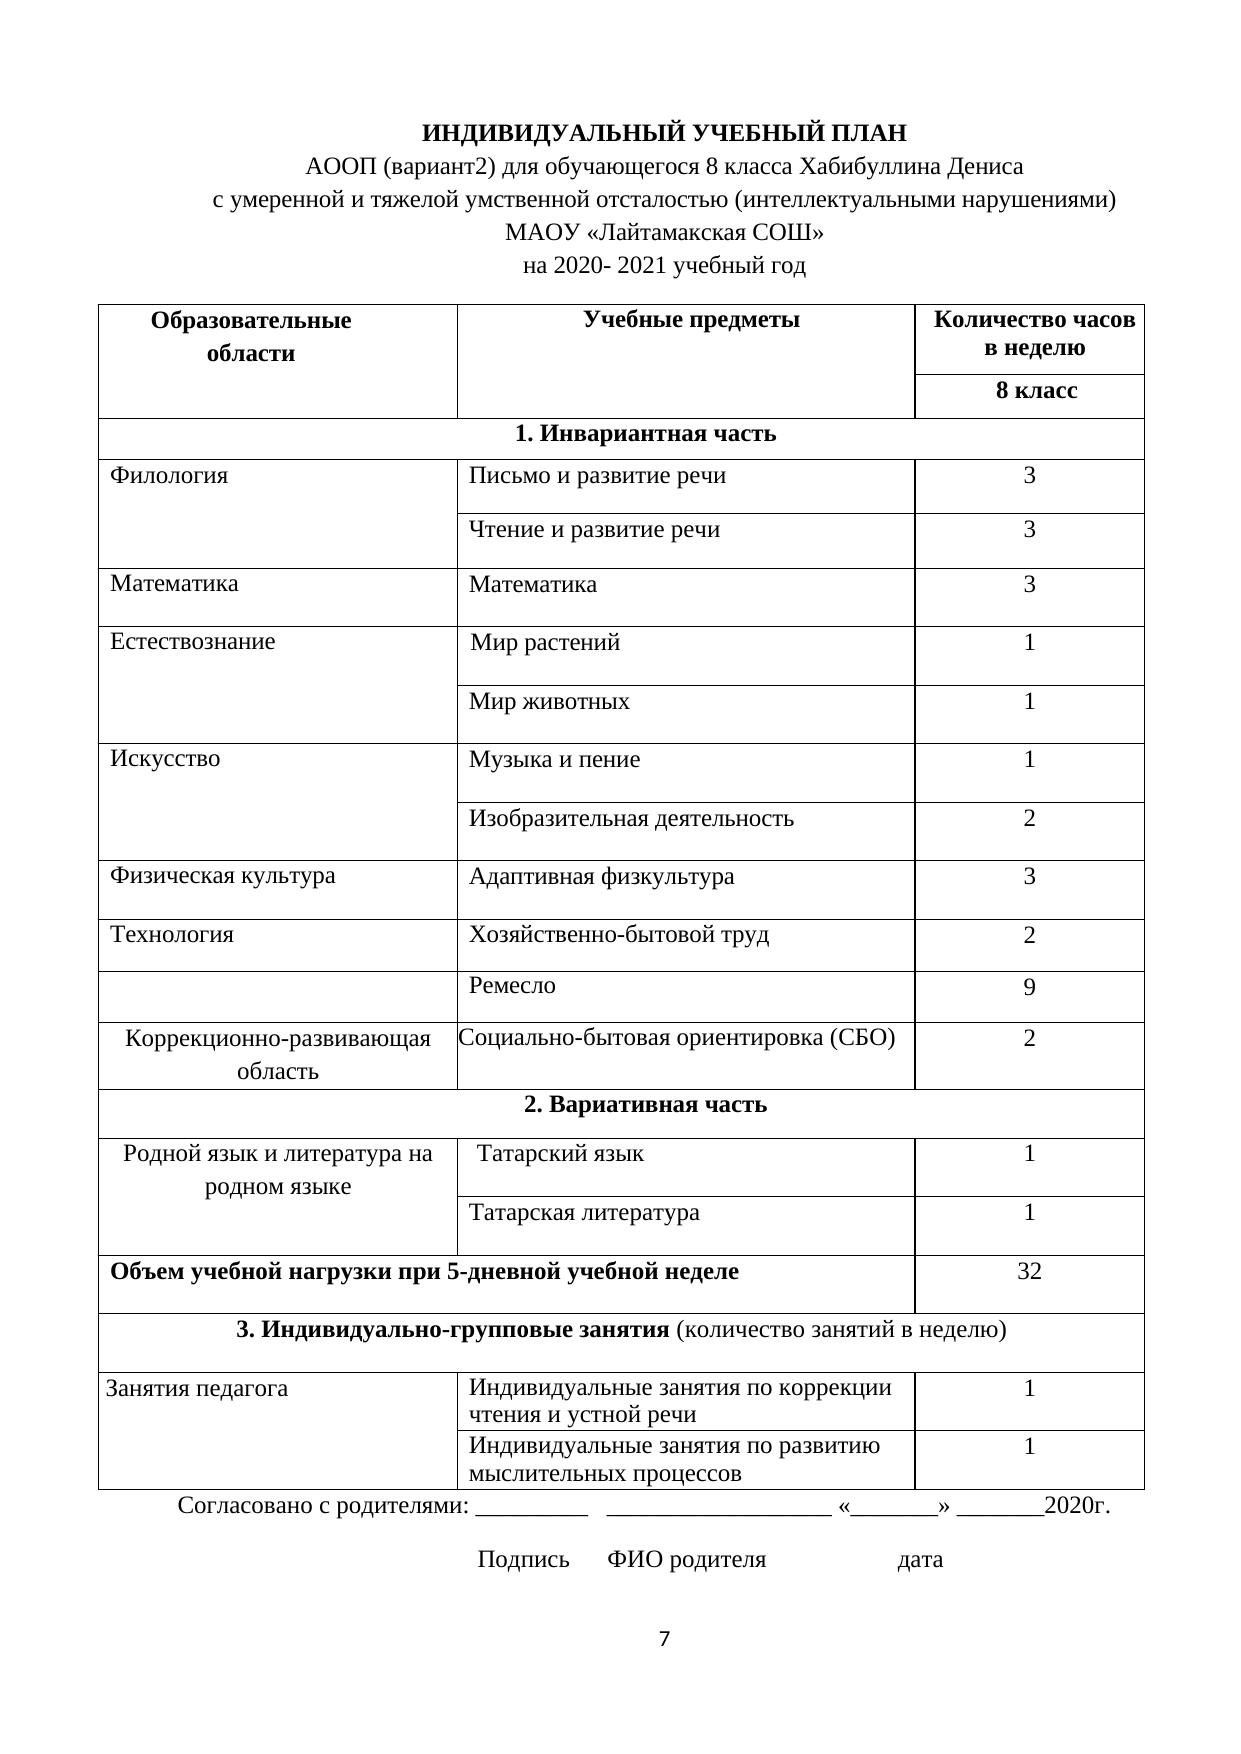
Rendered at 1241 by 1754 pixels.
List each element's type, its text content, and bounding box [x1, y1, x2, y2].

table_cell 3 [916, 861, 1144, 919]
table_cell Мир животных [458, 686, 914, 743]
table_cell Ремесло [458, 972, 914, 1022]
table_cell 2 [916, 920, 1144, 971]
table_cell Объем учебной нагрузки при 5-дневной учебной неделе [99, 1256, 914, 1313]
table_cell 1 [916, 1431, 1144, 1489]
table_cell Искусство [99, 744, 457, 860]
table_header Количество часов в неделю [916, 305, 1144, 374]
table_cell Коррекционно-развивающая область [99, 1023, 457, 1089]
table_cell 1 [916, 686, 1144, 743]
table_header Образовательные области [99, 305, 457, 418]
table_cell 1 [916, 1197, 1144, 1255]
table_cell Физическая культура [99, 861, 457, 919]
table_cell 1. Инвариантная часть [99, 419, 1144, 459]
table_cell Письмо и развитие речи [458, 460, 914, 513]
table_cell Технология [99, 920, 457, 971]
table_cell Индивидуальные занятия по развитию мыслительных процессов [458, 1431, 914, 1489]
table_cell 3 [916, 569, 1144, 626]
text Подпись ФИО родителя дата [177, 1544, 1152, 1572]
table_cell 9 [916, 972, 1144, 1022]
table_cell Мир растений [458, 627, 914, 685]
table_cell 32 [916, 1256, 1144, 1313]
table_cell Чтение и развитие речи [458, 514, 914, 568]
table_cell Математика [99, 569, 457, 626]
table_cell Филология [99, 460, 457, 568]
table_cell 2 [916, 1023, 1144, 1089]
table_cell Математика [458, 569, 914, 626]
table_cell 1 [916, 1373, 1144, 1430]
text Согласовано с родителями: _________ __________________ «_______» _______2020г. [177, 1490, 1152, 1519]
table_cell Индивидуальные занятия по коррекции чтения и устной речи [458, 1373, 914, 1430]
table_cell 1 [916, 627, 1144, 685]
table_cell Музыка и пение [458, 744, 914, 802]
table_cell Социально-бытовая ориентировка (СБО) [458, 1023, 914, 1089]
table_cell Изобразительная деятельность [458, 803, 914, 860]
table_cell 2 [916, 803, 1144, 860]
table_header Учебные предметы [458, 305, 914, 418]
table_cell Татарская литература [458, 1197, 914, 1255]
table_cell 3. Индивидуально-групповые занятия (количество занятий в неделю) [99, 1314, 1144, 1372]
table_cell Естествознание [99, 627, 457, 743]
table_cell Татарский язык [458, 1139, 914, 1196]
table_cell 1 [916, 1139, 1144, 1196]
table_cell 2. Вариативная часть [99, 1090, 1144, 1137]
table_cell Хозяйственно-бытовой труд [458, 920, 914, 971]
table_cell 3 [916, 514, 1144, 568]
table_cell [99, 972, 457, 1022]
table_cell 8 класс [916, 375, 1144, 418]
table_cell 3 [916, 460, 1144, 513]
text ИНДИВИДУАЛЬНЫЙ УЧЕБНЫЙ ПЛАН АООП (вариант2) для обучающегося 8 класса Хабибуллина Дениса с умеренной и тяжелой умственной отсталостью (интеллектуальными нарушениями) МАОУ «Лайтамакская СОШ» на 2020- 2021 учебный год [177, 118, 1152, 279]
table_cell Родной язык и литература на родном языке [99, 1139, 457, 1255]
table_cell Занятия педагога [99, 1373, 457, 1489]
table_cell Адаптивная физкультура [458, 861, 914, 919]
table_cell 1 [916, 744, 1144, 802]
